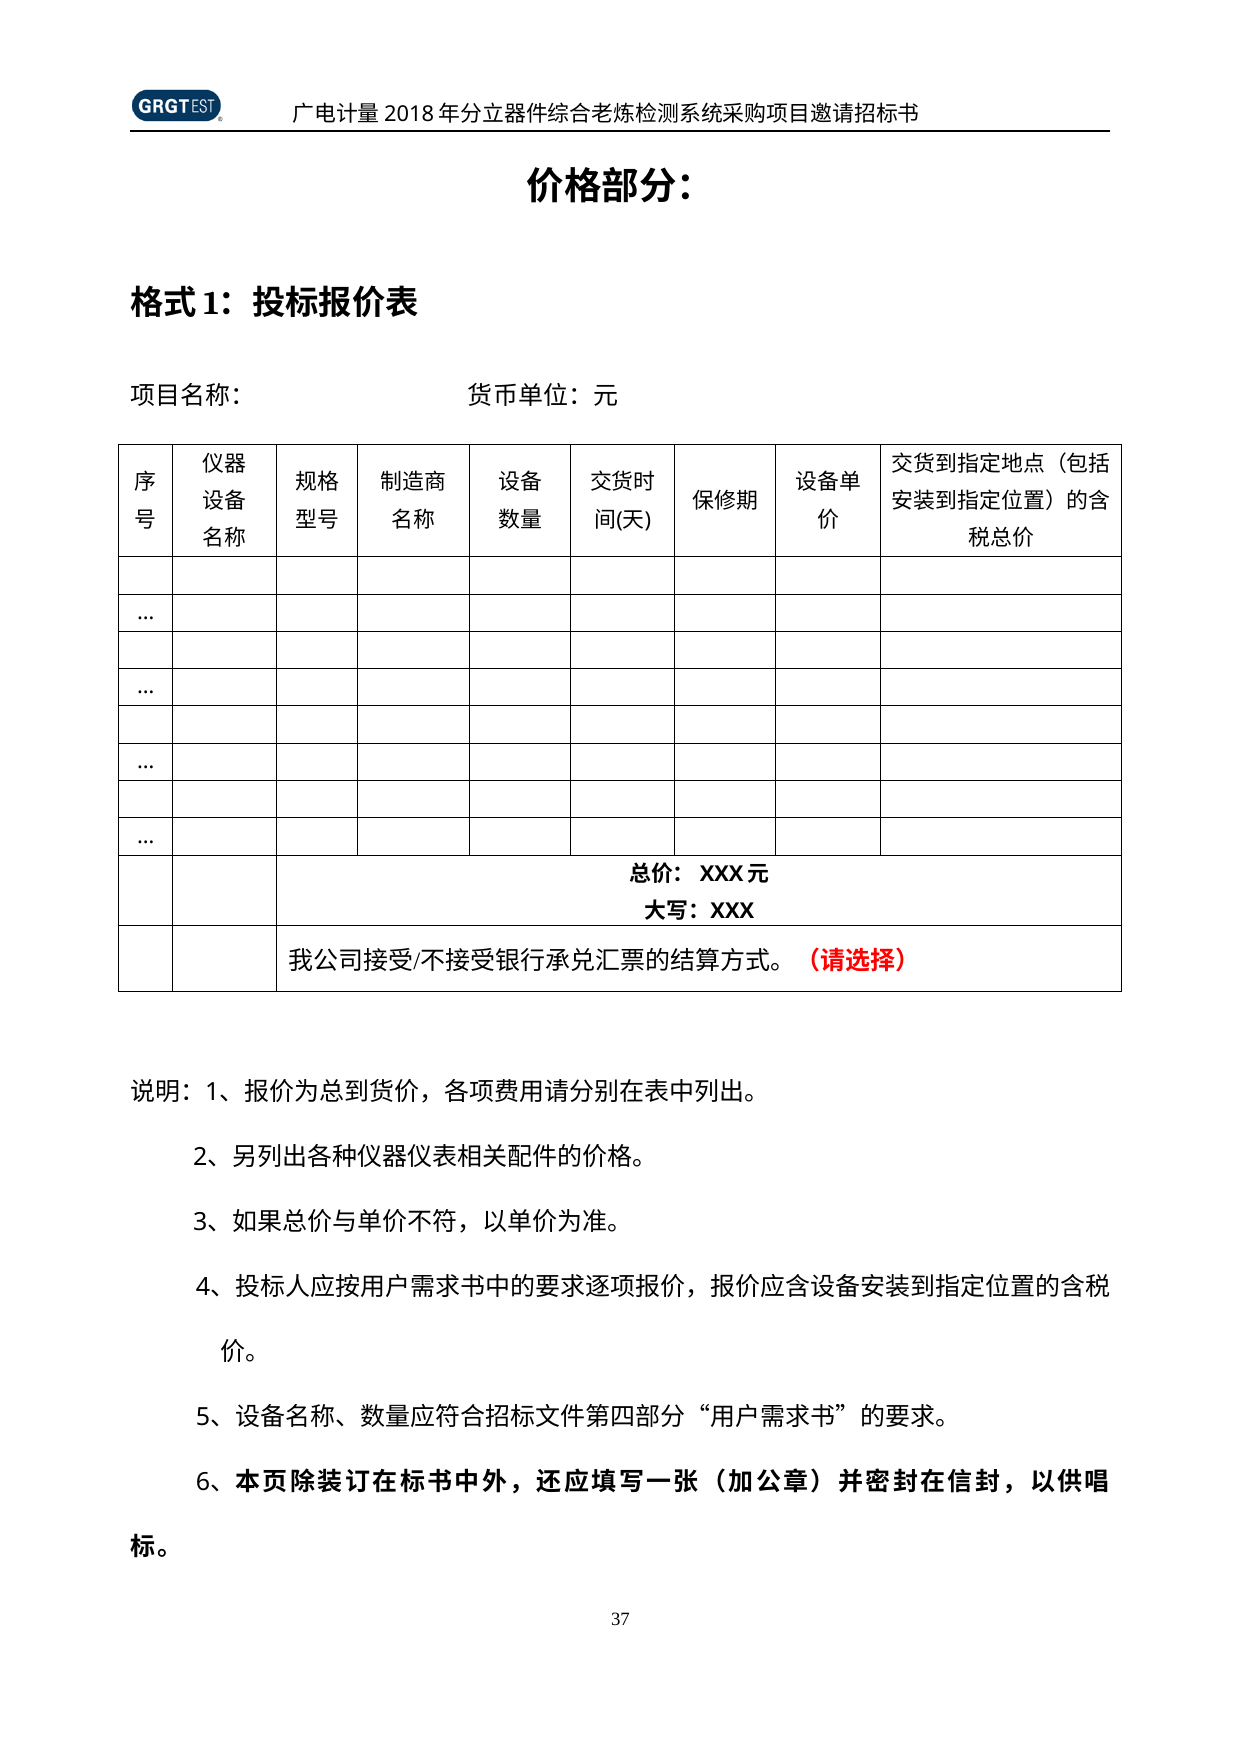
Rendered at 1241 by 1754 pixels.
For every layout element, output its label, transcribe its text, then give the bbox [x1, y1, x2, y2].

table_cell [119, 926, 172, 991]
table_cell [277, 744, 357, 780]
table_cell [776, 781, 880, 817]
table_cell [358, 818, 469, 854]
table_cell [675, 557, 775, 593]
table_cell [173, 669, 276, 705]
table_cell [277, 669, 357, 705]
table_cell [277, 632, 357, 668]
table_header 设备 数量 [470, 445, 570, 556]
table_cell [277, 595, 357, 631]
table_cell [277, 781, 357, 817]
table_cell [776, 744, 880, 780]
table_cell 我公司接受/不接受银行承兑汇票的结算方式。（请选择） [277, 926, 1121, 991]
table_cell [776, 669, 880, 705]
table_cell [358, 781, 469, 817]
table_cell [358, 669, 469, 705]
table_cell [173, 926, 276, 991]
table_header 仪器 设备 名称 [173, 445, 276, 556]
text 2、另列出各种仪器仪表相关配件的价格。 [130, 1122, 1110, 1187]
table_cell [675, 781, 775, 817]
table_cell [776, 557, 880, 593]
table_cell [571, 818, 674, 854]
table_cell … [119, 818, 172, 854]
table_cell 总价： XXX元 大写：XXX [277, 856, 1121, 925]
table_cell [881, 595, 1121, 631]
table_cell [571, 744, 674, 780]
table_cell [470, 557, 570, 593]
table_header 制造商 名称 [358, 445, 469, 556]
table_cell [358, 557, 469, 593]
table_cell [881, 632, 1121, 668]
table_header 交货时间(天) [571, 445, 674, 556]
table_cell [358, 744, 469, 780]
subtitle 格式1：投标报价表 [130, 267, 1110, 332]
table_cell [119, 632, 172, 668]
table_cell [675, 595, 775, 631]
text 4、投标人应按用户需求书中的要求逐项报价，报价应含设备安装到指定位置的含税价。 [196, 1252, 1110, 1382]
table_header 设备单价 [776, 445, 880, 556]
table_cell [675, 706, 775, 743]
table_cell … [119, 744, 172, 780]
table_cell [358, 595, 469, 631]
table_cell [776, 632, 880, 668]
table_cell [571, 781, 674, 817]
table_cell [173, 856, 276, 925]
table_cell [173, 632, 276, 668]
text 6、本页除装订在标书中外，还应填写一张（加公章）并密封在信封，以供唱标。 [130, 1447, 1110, 1577]
table_cell [119, 856, 172, 925]
table_cell [881, 706, 1121, 743]
table_cell [881, 781, 1121, 817]
text 5、设备名称、数量应符合招标文件第四部分“用户需求书”的要求。 [130, 1382, 1110, 1447]
text 项目名称： 货币单位：元 [130, 361, 1110, 426]
table_cell [470, 595, 570, 631]
table_cell [571, 632, 674, 668]
table_cell [173, 557, 276, 593]
table_header 保修期 [675, 445, 775, 556]
table_header 交货到指定地点（包括安装到指定位置）的含税总价 [881, 445, 1121, 556]
table_cell [173, 744, 276, 780]
table_cell [173, 706, 276, 743]
table_cell [119, 781, 172, 817]
table_cell [119, 706, 172, 743]
table_cell [776, 818, 880, 854]
table_cell [675, 632, 775, 668]
table_cell [675, 669, 775, 705]
table_cell [470, 706, 570, 743]
table_cell [776, 706, 880, 743]
table_cell [881, 557, 1121, 593]
table_cell [470, 818, 570, 854]
table_cell [119, 557, 172, 593]
subtitle 价格部分： [130, 151, 1110, 216]
table_cell [776, 595, 880, 631]
table_cell [675, 818, 775, 854]
table_cell [470, 781, 570, 817]
table_cell [571, 669, 674, 705]
table_cell [881, 818, 1121, 854]
table_cell [571, 595, 674, 631]
table_cell [881, 744, 1121, 780]
table_cell [277, 557, 357, 593]
table_cell [881, 669, 1121, 705]
table_cell [675, 744, 775, 780]
table_cell … [119, 669, 172, 705]
table_cell [173, 781, 276, 817]
table_cell [571, 706, 674, 743]
table_cell [358, 706, 469, 743]
table_cell [277, 706, 357, 743]
text 说明：1、报价为总到货价，各项费用请分别在表中列出。 [130, 1057, 1110, 1122]
table_cell [571, 557, 674, 593]
table_cell [470, 632, 570, 668]
table_header 序号 [119, 445, 172, 556]
table_header 规格型号 [277, 445, 357, 556]
table_cell [173, 595, 276, 631]
table_cell [470, 744, 570, 780]
table_cell [470, 669, 570, 705]
table_cell [173, 818, 276, 854]
table_cell [358, 632, 469, 668]
picture [129, 88, 224, 122]
text 3、如果总价与单价不符，以单价为准。 [130, 1187, 1110, 1252]
table_cell … [119, 595, 172, 631]
table_cell [277, 818, 357, 854]
